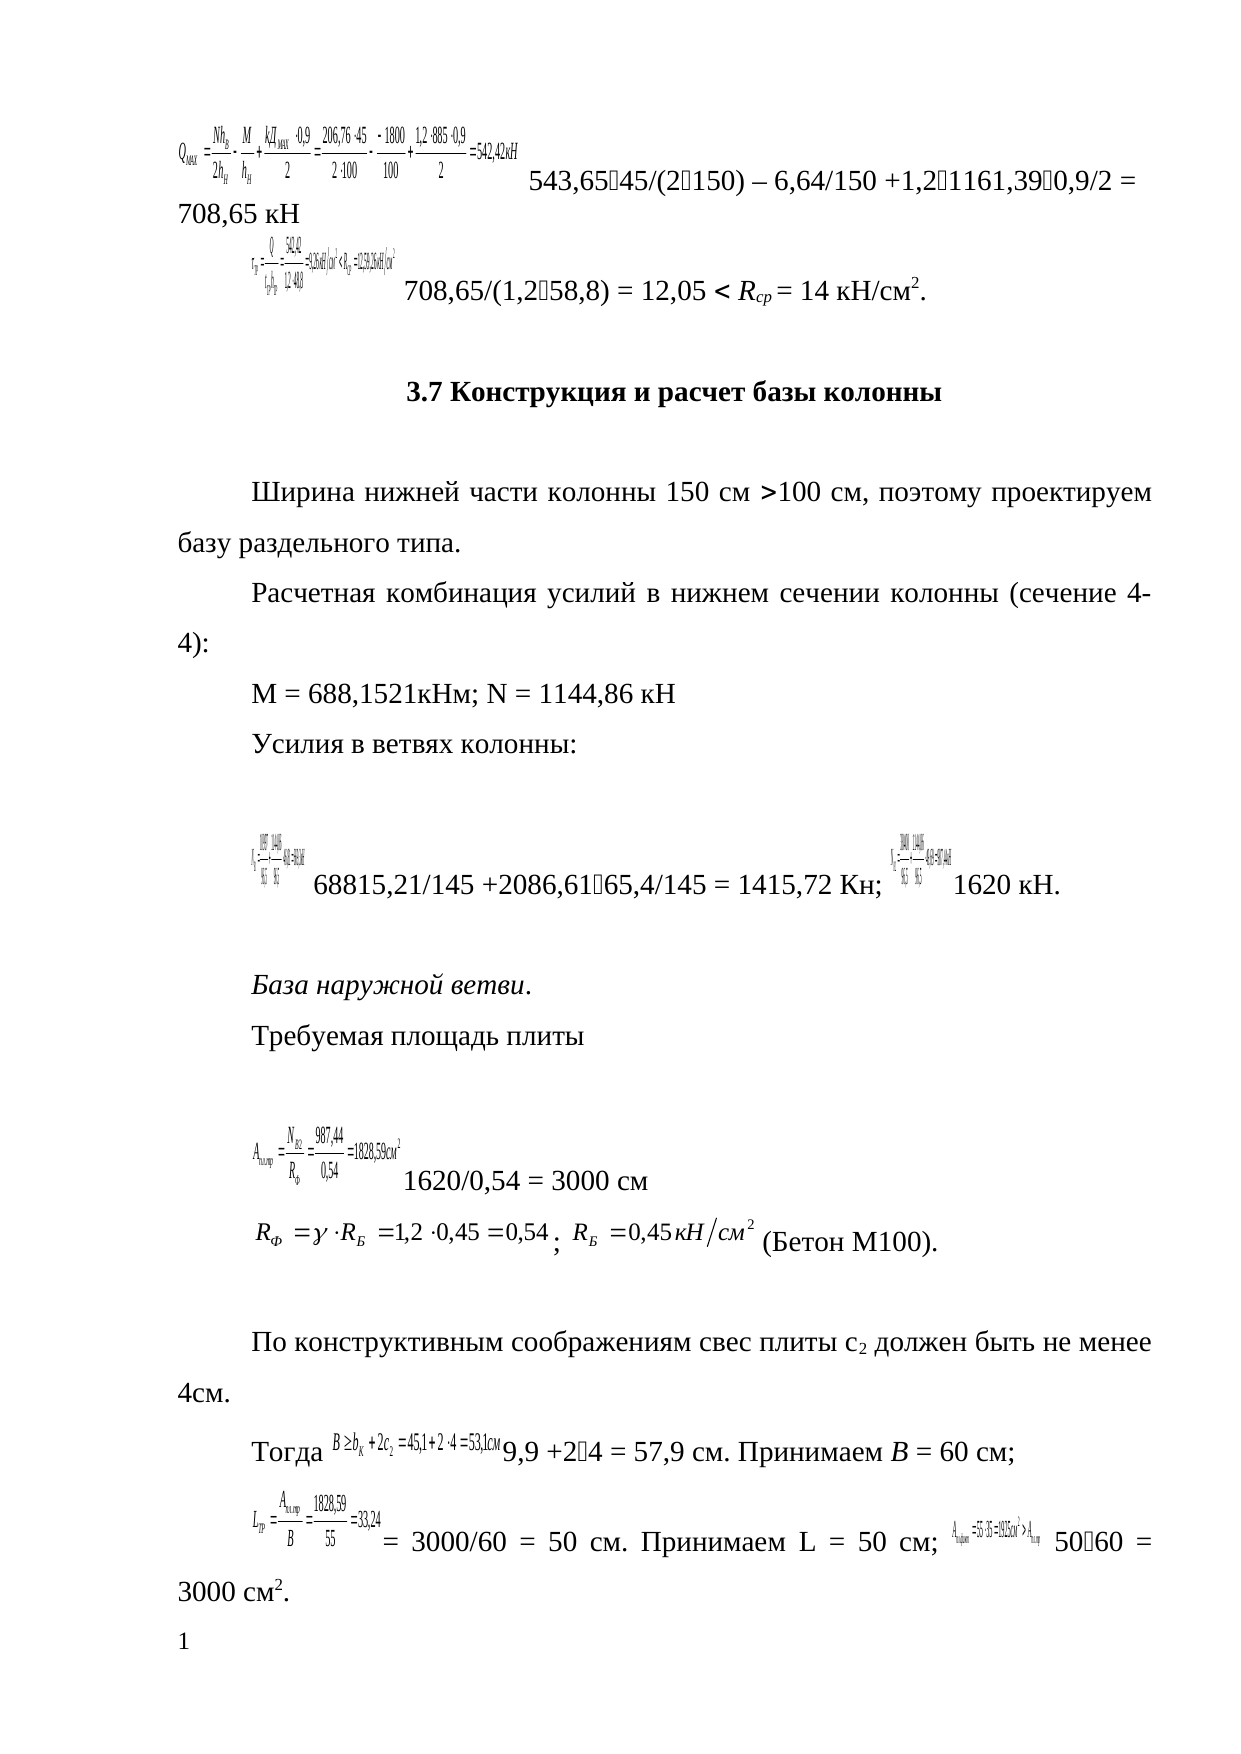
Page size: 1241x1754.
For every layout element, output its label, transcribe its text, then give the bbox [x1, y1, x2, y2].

text Ширина нижней части колонны 150 см 100 см, поэтому проектируем базу раздельного типа. [177, 474, 1152, 558]
text 68815,21/145 +2086,6165,4/145 = 1415,72 Кн; 1620 кН. [177, 827, 1152, 900]
text По конструктивным соображениям свес плиты c2 должен быть не менее 4см. [177, 1324, 1152, 1408]
text 1620/0,54 = 3000 см [177, 1118, 1152, 1197]
text Тогда 9,9 +24 = 57,9 см. Принимаем В = 60 см; [177, 1425, 1152, 1467]
text Усилия в ветвях колонны: [177, 726, 1152, 760]
text ; (Бетон М100). [177, 1213, 1152, 1257]
text = 3000/60 = 50 см. Принимаем L = 50 см; 5060 = 3000 см2. [177, 1484, 1152, 1608]
text Расчетная комбинация усилий в нижнем сечении колонны (сечение 4-4): [177, 575, 1152, 659]
text M = 688,1521кНм; N = 1144,86 кН [177, 676, 1152, 709]
subtitle 3.7 Конструкция и расчет базы колонны [196, 374, 1152, 407]
text База наружной ветви. [177, 967, 1152, 1001]
text 708,65/(1,258,8) = 12,05 Rср = 14 кН/см2. [177, 230, 1152, 307]
text Требуемая площадь плиты [177, 1018, 1152, 1051]
